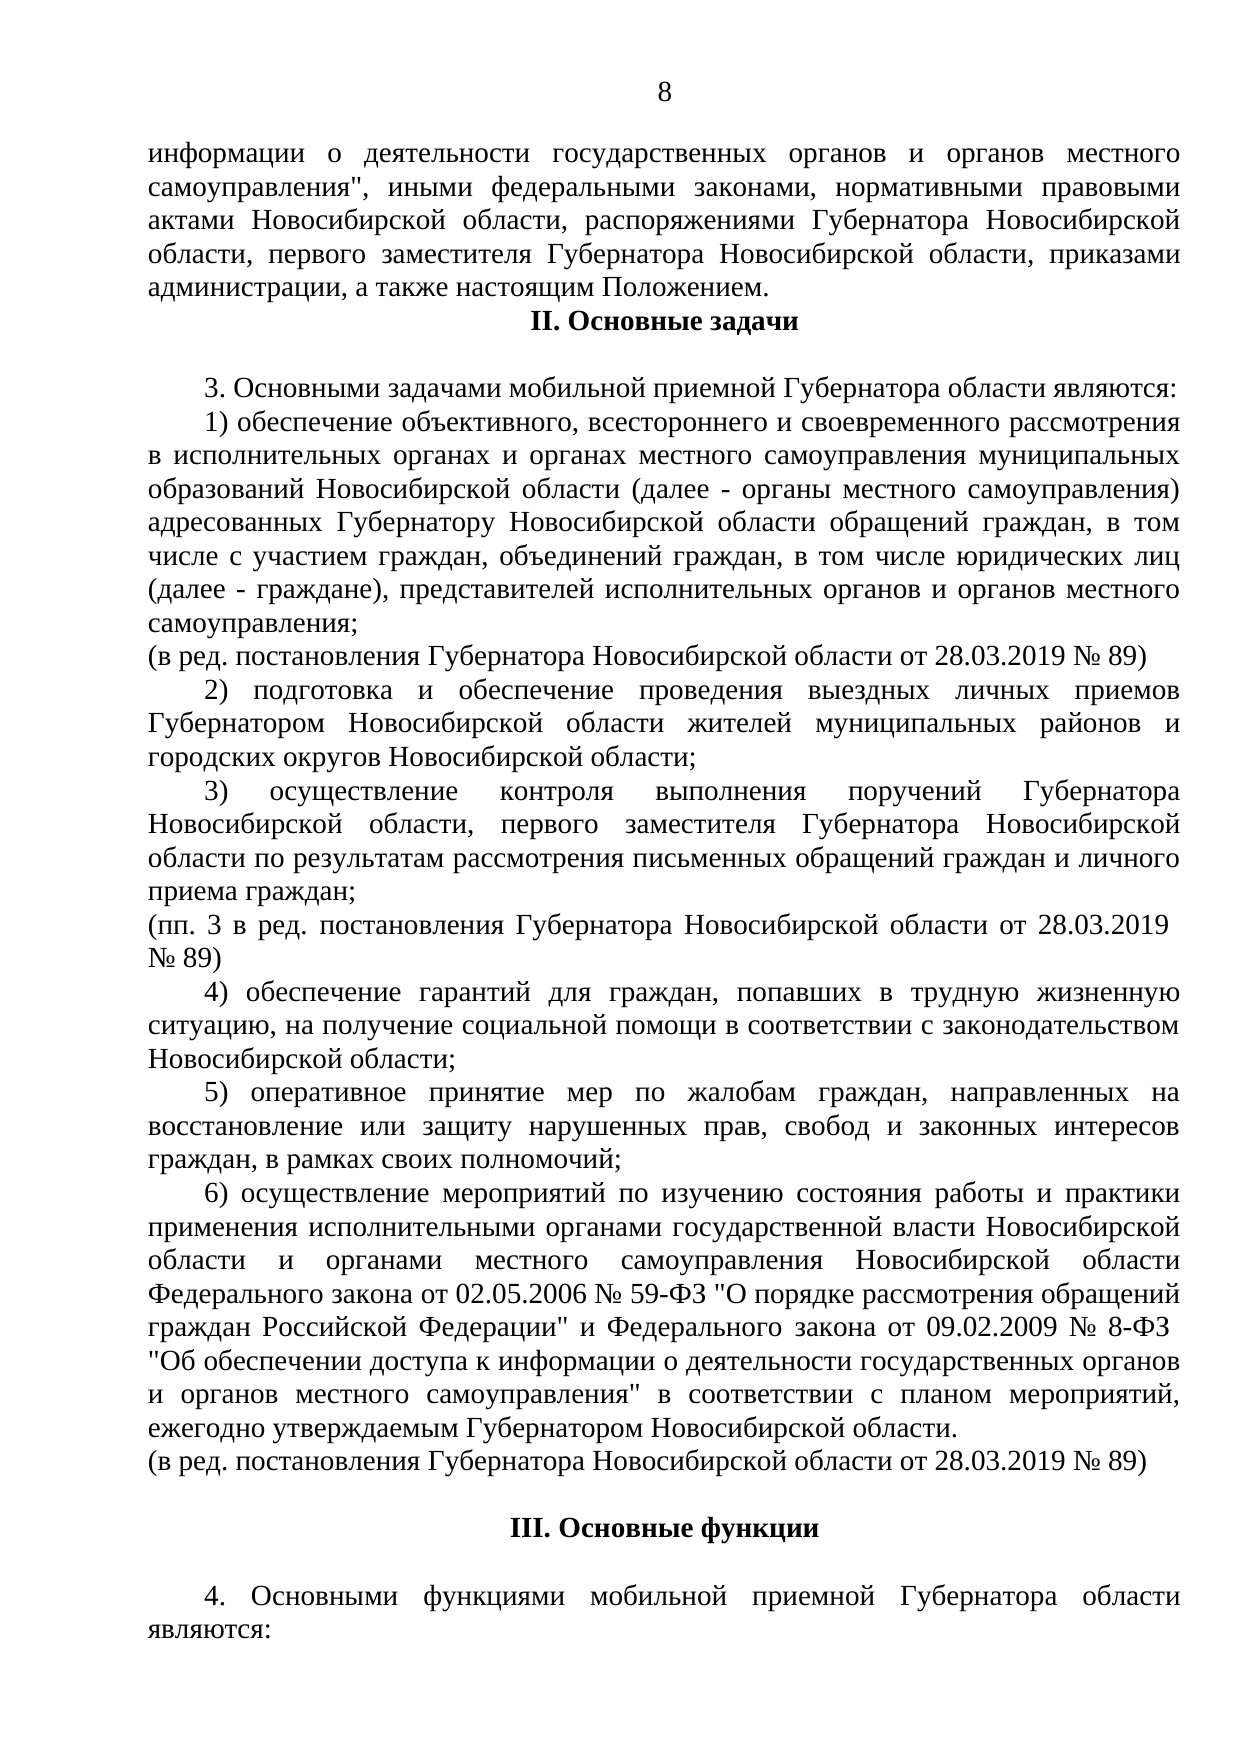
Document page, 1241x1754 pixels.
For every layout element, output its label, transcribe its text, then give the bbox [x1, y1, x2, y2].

text 3) осуществление контроля выполнения поручений Губернатора Новосибирской области, первого заместителя Губернатора Новосибирской области по результатам рассмотрения письменных обращений граждан и личного приема граждан; [148, 773, 1181, 907]
text 2) подготовка и обеспечение проведения выездных личных приемов Губернатором Новосибирской области жителей муниципальных районов и городских округов Новосибирской области; [148, 672, 1181, 773]
text 4. Основными функциями мобильной приемной Губернатора области являются: [148, 1578, 1181, 1645]
text (в ред. постановления Губернатора Новосибирской области от 28.03.2019 № 89) [148, 638, 1181, 672]
text (пп. 3 в ред. постановления Губернатора Новосибирской области от 28.03.2019 № 89) [148, 907, 1181, 974]
title III. Основные функции [148, 1511, 1181, 1544]
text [148, 135, 1181, 303]
text 4) обеспечение гарантий для граждан, попавших в трудную жизненную ситуацию, на получение социальной помощи в соответствии с законодательством Новосибирской области; [148, 974, 1181, 1074]
text 6) осуществление мероприятий по изучению состояния работы и практики применения исполнительными органами государственной власти Новосибирской области и органами местного самоуправления Новосибирской области Федерального закона от 02.05.2006 № 59-ФЗ "О порядке рассмотрения обращений граждан Российской Федерации" и Федерального закона от 09.02.2009 № 8-ФЗ "Об обеспечении доступа к информации о деятельности государственных органов и органов местного самоуправления" в соответствии с планом мероприятий, ежегодно утверждаемым Губернатором Новосибирской области. [148, 1175, 1181, 1443]
text 1) обеспечение объективного, всестороннего и своевременного рассмотрения в исполнительных органах и органах местного самоуправления муниципальных образований Новосибирской области (далее - органы местного самоуправления) адресованных Губернатору Новосибирской области обращений граждан, в том числе с участием граждан, объединений граждан, в том числе юридических лиц (далее - граждане), представителей исполнительных органов и органов местного самоуправления; [148, 404, 1181, 638]
text 5) оперативное принятие мер по жалобам граждан, направленных на восстановление или защиту нарушенных прав, свобод и законных интересов граждан, в рамках своих полномочий; [148, 1074, 1181, 1175]
text 3. Основными задачами мобильной приемной Губернатора области являются: [148, 370, 1181, 404]
title II. Основные задачи [148, 303, 1181, 337]
text (в ред. постановления Губернатора Новосибирской области от 28.03.2019 № 89) [148, 1443, 1181, 1477]
